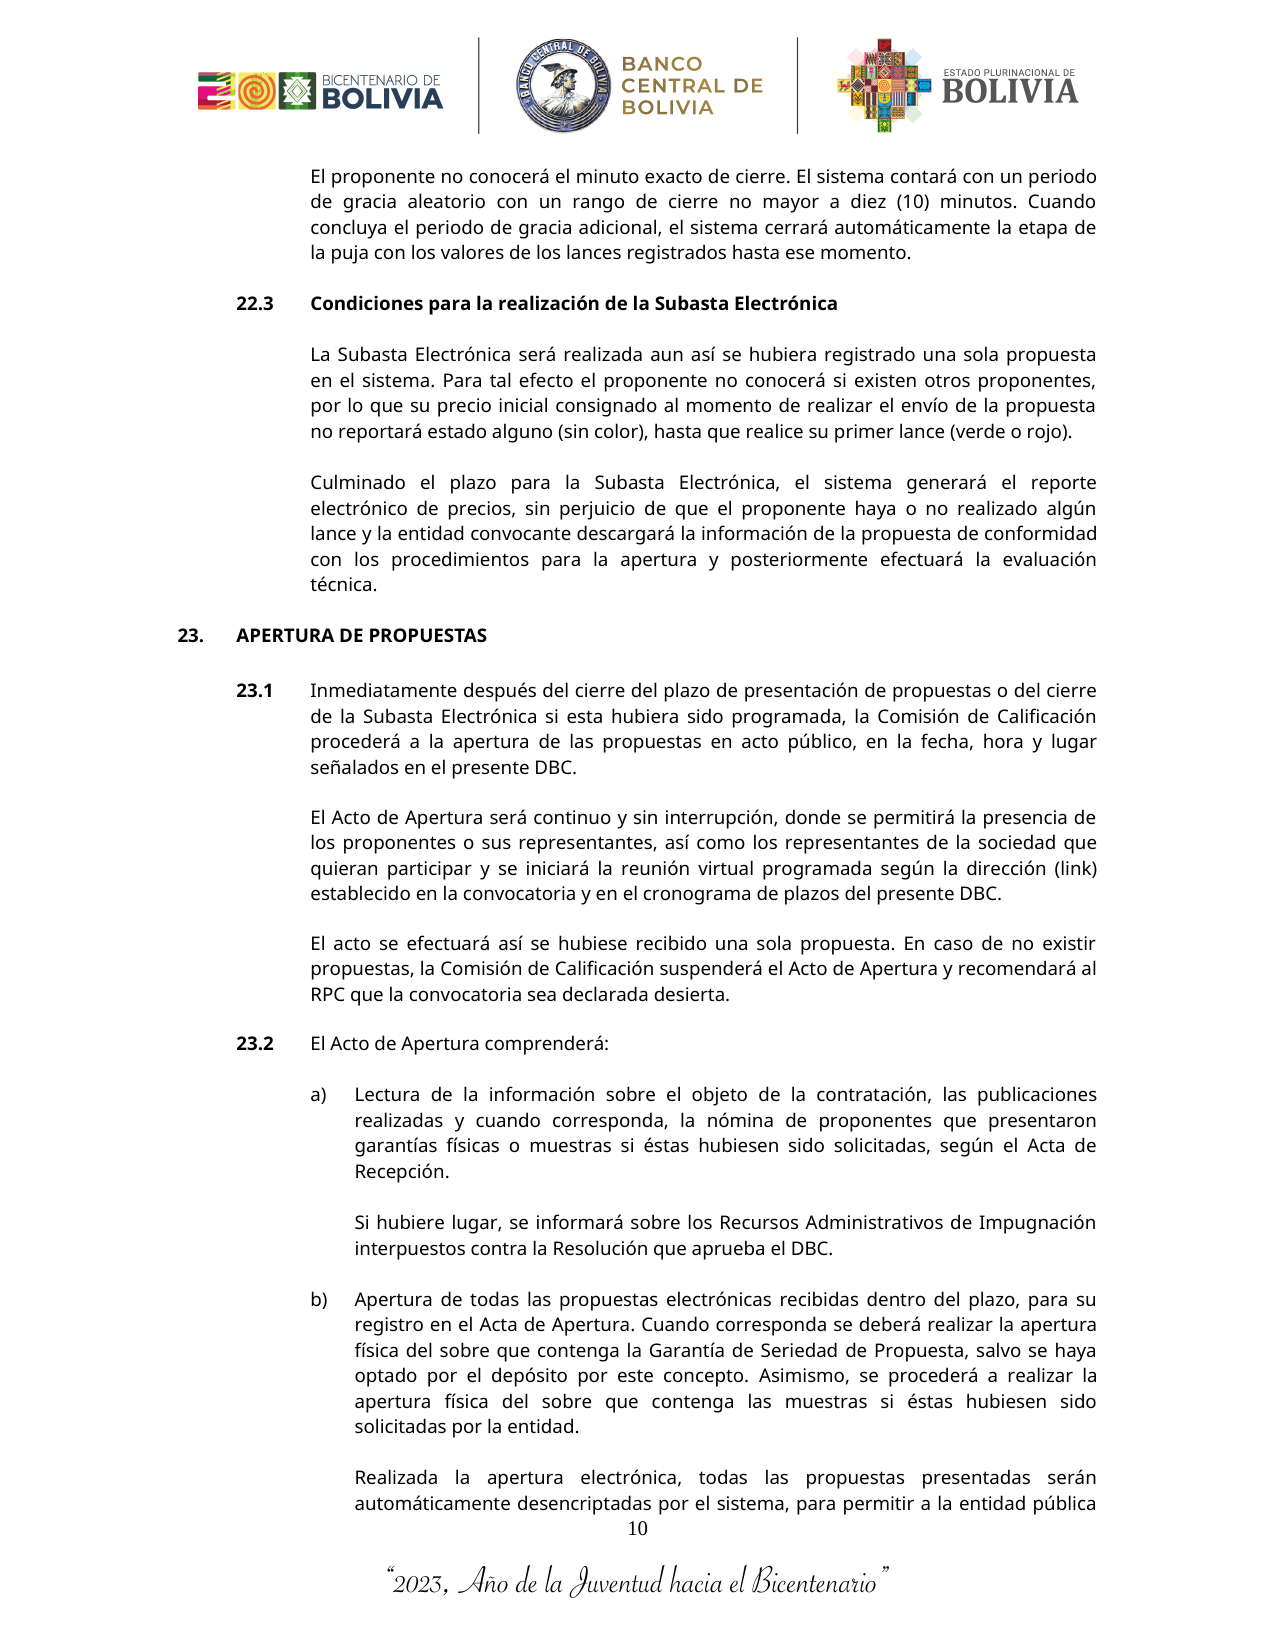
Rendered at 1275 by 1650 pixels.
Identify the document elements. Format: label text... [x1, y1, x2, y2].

text Culminado el plazo para la Subasta Electrónica, el sistema generará el reporte electrónico de precios, sin perjuicio de que el proponente haya o no realizado algún lance y la entidad convocante descargará la información de la propuesta de conformidad con los procedimientos para la apertura y posteriormente efectuará la evaluación técnica. [310, 469, 1098, 597]
list APERTURA DE PROPUESTAS [177, 622, 1098, 647]
text Si hubiere lugar, se informará sobre los Recursos Administrativos de Impugnación interpuestos contra la Resolución que aprueba el DBC. [310, 1209, 1098, 1260]
text El Acto de Apertura será continuo y sin interrupción, donde se permitirá la presencia de los proponentes o sus representantes, así como los representantes de la sociedad que quieran participar y se iniciará la reunión virtual programada según la dirección (link) establecido en la convocatoria y en el cronograma de plazos del presente DBC. [236, 804, 1098, 906]
list Condiciones para la realización de la Subasta Electrónica [236, 291, 1098, 316]
list Apertura de todas las propuestas electrónicas recibidas dentro del plazo, para su registro en el Acta de Apertura. Cuando corresponda se deberá realizar la apertura física del sobre que contenga la Garantía de Seriedad de Propuesta, salvo se haya optado por el depósito por este concepto. Asimismo, se procederá a realizar la apertura física del sobre que contenga las muestras si éstas hubiesen sido solicitadas por la entidad. [310, 1286, 1098, 1439]
picture [0, 1553, 1272, 1617]
text El proponente no conocerá el minuto exacto de cierre. El sistema contará con un periodo de gracia aleatorio con un rango de cierre no mayor a diez (10) minutos. Cuando concluya el periodo de gracia adicional, el sistema cerrará automáticamente la etapa de la puja con los valores de los lances registrados hasta ese momento. [310, 163, 1098, 265]
picture [0, 9, 1275, 137]
text La Subasta Electrónica será realizada aun así se hubiera registrado una sola propuesta en el sistema. Para tal efecto el proponente no conocerá si existen otros proponentes, por lo que su precio inicial consignado al momento de realizar el envío de la propuesta no reportará estado alguno (sin color), hasta que realice su primer lance (verde o rojo). [310, 342, 1098, 444]
list Lectura de la información sobre el objeto de la contratación, las publicaciones realizadas y cuando corresponda, la nómina de proponentes que presentaron garantías físicas o muestras si éstas hubiesen sido solicitadas, según el Acta de Recepción. [310, 1082, 1098, 1184]
list El Acto de Apertura comprenderá: [236, 1031, 1098, 1056]
text El acto se efectuará así se hubiese recibido una sola propuesta. En caso de no existir propuestas, la Comisión de Calificación suspenderá el Acto de Apertura y recomendará al RPC que la convocatoria sea declarada desierta. [236, 930, 1098, 1007]
list Inmediatamente después del cierre del plazo de presentación de propuestas o del cierre de la Subasta Electrónica si esta hubiera sido programada, la Comisión de Calificación procederá a la apertura de las propuestas en acto público, en la fecha, hora y lugar señalados en el presente DBC. [236, 678, 1098, 780]
